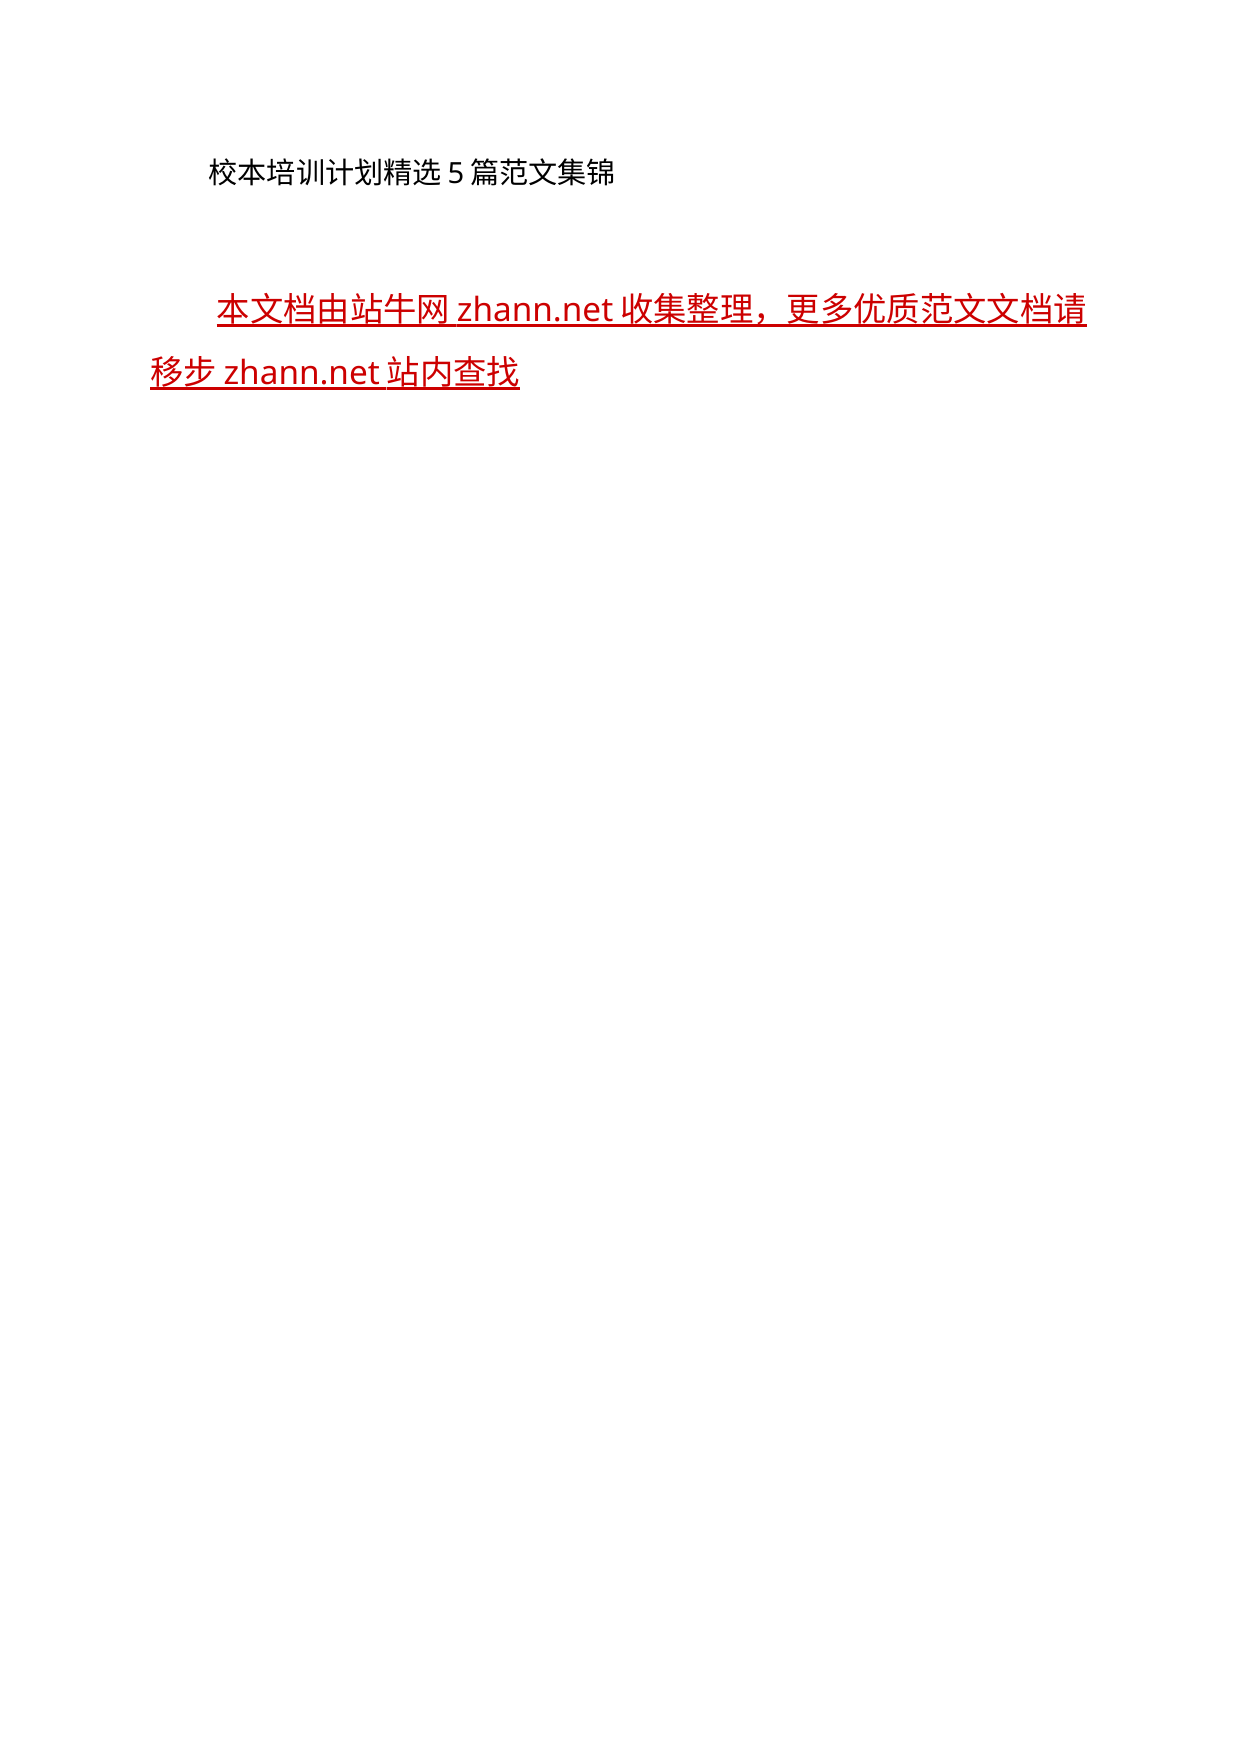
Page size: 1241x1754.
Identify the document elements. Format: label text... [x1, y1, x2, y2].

text 本文档由站牛网zhann.net收集整理，更多优质范文文档请移步zhann.net站内查找 [150, 283, 1090, 394]
text 校本培训计划精选5篇范文集锦 [150, 150, 1090, 192]
